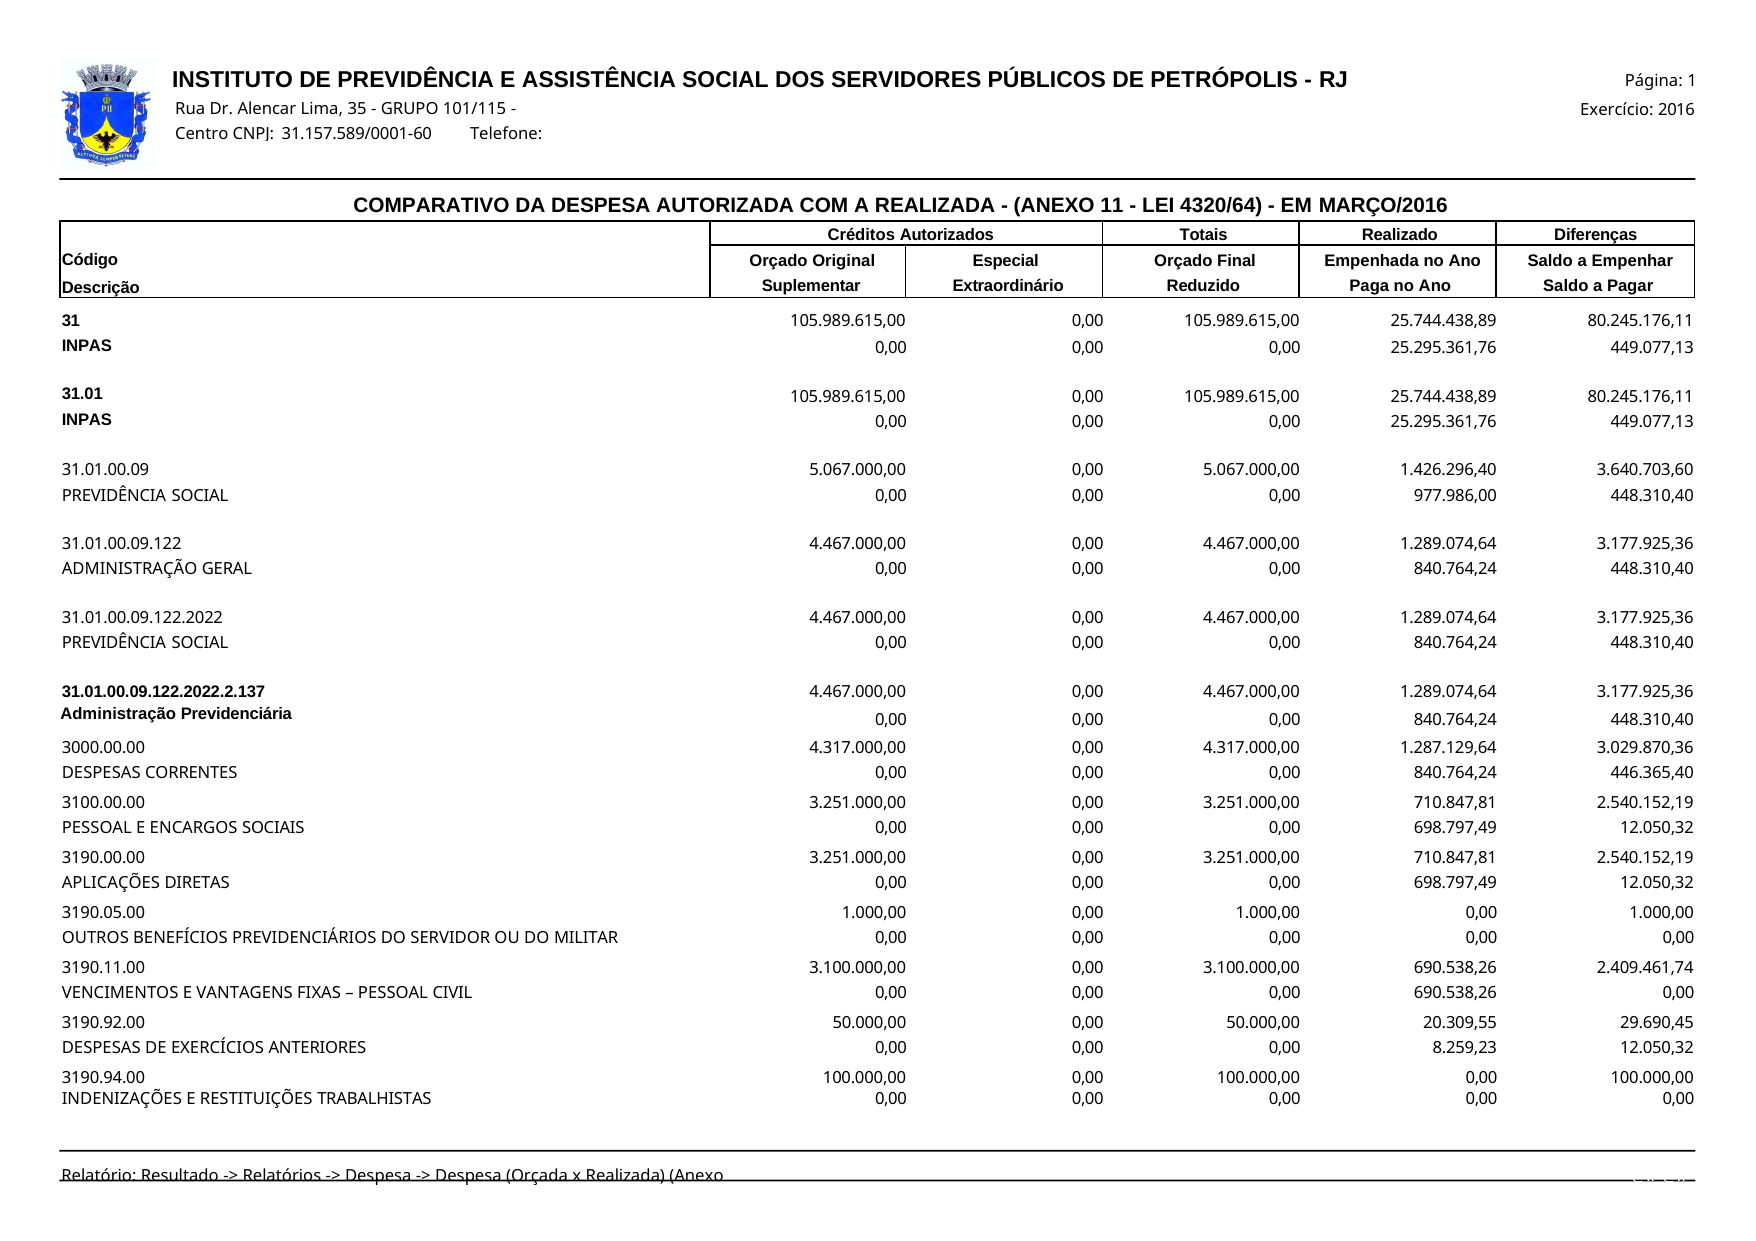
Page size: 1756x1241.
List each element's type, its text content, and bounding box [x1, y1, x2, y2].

table_cell 31.01.00.09.122 [55, 517, 719, 554]
table_cell 0,00 [989, 1033, 1143, 1060]
table_cell 1.289.074,64 [1345, 666, 1542, 703]
table_cell 698.797,49 [1345, 813, 1542, 840]
table_cell 0,00 [719, 813, 989, 840]
table_cell 977.986,00 [1345, 481, 1542, 517]
table_cell 1.000,00 [1542, 895, 1699, 923]
table_cell 3.251.000,00 [1144, 840, 1345, 868]
table_cell 4.467.000,00 [1144, 517, 1345, 554]
table_cell 3100.00.00 [55, 785, 719, 813]
table_header 80.245.176,11 [1542, 311, 1699, 333]
table_cell 20.309,55 [1345, 1005, 1542, 1033]
table_cell 3190.11.00 [55, 950, 719, 978]
table_header 25.744.438,89 [1345, 311, 1542, 333]
table_cell 0,00 [989, 333, 1143, 370]
table_cell 3.251.000,00 [719, 840, 989, 868]
text COMPARATIVO DA DESPESA AUTORIZADA COM A REALIZADA - (ANEXO 11 - LEI 4320/64) - EM MARÇO/2016 [353, 193, 1711, 217]
table_cell 0,00 [989, 978, 1143, 1005]
table_cell 0,00 [989, 703, 1143, 731]
table_cell 100.000,00 [1542, 1060, 1699, 1088]
table_cell 4.467.000,00 [719, 591, 989, 628]
table_cell 0,00 [719, 554, 989, 591]
table_cell 3190.92.00 [55, 1005, 719, 1033]
table_cell 0,00 [719, 978, 989, 1005]
table_cell 0,00 [989, 923, 1143, 950]
table_cell 0,00 [719, 758, 989, 785]
table_cell ADMINISTRAÇÃO GERAL [55, 554, 719, 591]
table_cell Orçado Original Suplementar [711, 246, 905, 297]
table_cell 0,00 [719, 481, 989, 517]
table_cell INPAS [55, 333, 719, 370]
table_cell INDENIZAÇÕES E RESTITUIÇÕES TRABALHISTAS [55, 1088, 719, 1110]
table_cell 4.467.000,00 [1144, 666, 1345, 703]
table_cell 690.538,26 [1345, 950, 1542, 978]
table_cell 4.467.000,00 [1144, 591, 1345, 628]
table_cell 3.029.870,36 [1542, 731, 1699, 758]
table_cell 446.365,40 [1542, 758, 1699, 785]
table_cell 3.100.000,00 [719, 950, 989, 978]
table_cell 0,00 [719, 628, 989, 666]
table_cell PREVIDÊNCIA SOCIAL [55, 481, 719, 517]
table_cell 31.01.00.09 [55, 444, 719, 481]
table_cell 1.289.074,64 [1345, 517, 1542, 554]
table_cell 840.764,24 [1345, 554, 1542, 591]
table_cell 25.295.361,76 [1345, 407, 1542, 443]
table_cell 0,00 [1144, 1033, 1345, 1060]
table_cell 8.259,23 [1345, 1033, 1542, 1060]
table_cell 1.287.129,64 [1345, 731, 1542, 758]
table_cell 3.177.925,36 [1542, 591, 1699, 628]
table_cell 0,00 [1345, 895, 1542, 923]
table_cell INPAS [55, 407, 719, 443]
table_cell DESPESAS DE EXERCÍCIOS ANTERIORES [55, 1033, 719, 1060]
table_cell 0,00 [989, 517, 1143, 554]
table_cell 3.640.703,60 [1542, 444, 1699, 481]
table_cell 0,00 [1542, 978, 1699, 1005]
table_cell 0,00 [1144, 923, 1345, 950]
table_cell 2.540.152,19 [1542, 840, 1699, 868]
table_cell 4.467.000,00 [719, 517, 989, 554]
table_cell Saldo a Empenhar Saldo a Pagar [1497, 246, 1694, 297]
table_cell 3.251.000,00 [719, 785, 989, 813]
table_cell 448.310,40 [1542, 554, 1699, 591]
table_cell 0,00 [1144, 758, 1345, 785]
table_cell VENCIMENTOS E VANTAGENS FIXAS – PESSOAL CIVIL [55, 978, 719, 1005]
table_header 105.989.615,00 [1144, 311, 1345, 333]
table_cell 0,00 [1144, 554, 1345, 591]
table_cell 100.000,00 [1144, 1060, 1345, 1088]
table_cell 1.000,00 [1144, 895, 1345, 923]
table_cell PREVIDÊNCIA SOCIAL [55, 628, 719, 666]
table_cell 0,00 [989, 666, 1143, 703]
table_cell 50.000,00 [1144, 1005, 1345, 1033]
table_cell 31.01.00.09.122.2022 [55, 591, 719, 628]
table_cell DESPESAS CORRENTES [55, 758, 719, 785]
picture [59, 59, 154, 171]
table_cell 448.310,40 [1542, 481, 1699, 517]
table_cell 0,00 [1144, 1088, 1345, 1110]
table_cell 2.540.152,19 [1542, 785, 1699, 813]
table_cell 100.000,00 [719, 1060, 989, 1088]
table_cell 0,00 [719, 333, 989, 370]
table_cell Orçado Final Reduzido [1103, 246, 1298, 297]
table_cell 2.409.461,74 [1542, 950, 1699, 978]
table_cell 3190.05.00 [55, 895, 719, 923]
table_cell 25.295.361,76 [1345, 333, 1542, 370]
table_cell 5.067.000,00 [1144, 444, 1345, 481]
table_header Realizado [1300, 222, 1495, 244]
table_cell 0,00 [989, 444, 1143, 481]
table_cell 0,00 [989, 1060, 1143, 1088]
table_cell OUTROS BENEFÍCIOS PREVIDENCIÁRIOS DO SERVIDOR OU DO MILITAR [55, 923, 719, 950]
table_cell PESSOAL E ENCARGOS SOCIAIS [55, 813, 719, 840]
table_cell 1.426.296,40 [1345, 444, 1542, 481]
table_cell 4.317.000,00 [719, 731, 989, 758]
table_cell 0,00 [989, 1005, 1143, 1033]
table_cell 0,00 [989, 840, 1143, 868]
table_cell 31.01.00.09.122.2022.2.137 [55, 666, 719, 703]
table_cell 0,00 [989, 895, 1143, 923]
table_cell 0,00 [719, 1033, 989, 1060]
table_cell 690.538,26 [1345, 978, 1542, 1005]
table_cell 0,00 [989, 868, 1143, 895]
table_header Totais [1103, 222, 1298, 244]
table_cell 0,00 [1144, 813, 1345, 840]
table_cell 0,00 [1144, 481, 1345, 517]
table_cell 840.764,24 [1345, 628, 1542, 666]
table_cell 0,00 [719, 407, 989, 443]
table_cell 25.744.438,89 [1345, 370, 1542, 407]
table_cell 0,00 [1345, 1060, 1542, 1088]
table_cell 3.177.925,36 [1542, 666, 1699, 703]
table_cell 3.177.925,36 [1542, 517, 1699, 554]
table_cell 0,00 [989, 731, 1143, 758]
table_cell 0,00 [1144, 868, 1345, 895]
table_cell 5.067.000,00 [719, 444, 989, 481]
table_cell 105.989.615,00 [1144, 370, 1345, 407]
table_cell 3190.00.00 [55, 840, 719, 868]
table_cell 0,00 [989, 785, 1143, 813]
table_cell Empenhada no Ano Paga no Ano [1300, 246, 1495, 297]
table_cell 0,00 [989, 407, 1143, 443]
table_cell 0,00 [719, 703, 989, 731]
table_cell 0,00 [1144, 978, 1345, 1005]
table_header Código Descrição [61, 222, 709, 297]
table_cell 449.077,13 [1542, 333, 1699, 370]
table_cell 4.317.000,00 [1144, 731, 1345, 758]
table_cell 0,00 [1345, 923, 1542, 950]
table_header Diferenças [1497, 222, 1694, 244]
table_cell 449.077,13 [1542, 407, 1699, 443]
table_cell 105.989.615,00 [719, 370, 989, 407]
table_cell 0,00 [989, 591, 1143, 628]
table_cell 0,00 [1542, 1088, 1699, 1110]
table_cell 0,00 [989, 1088, 1143, 1110]
table_cell 3190.94.00 [55, 1060, 719, 1088]
table_cell 0,00 [989, 758, 1143, 785]
table_cell 840.764,24 [1345, 758, 1542, 785]
table_cell 0,00 [989, 370, 1143, 407]
table_cell Especial Extraordinário [906, 246, 1102, 297]
table_cell 3.251.000,00 [1144, 785, 1345, 813]
table_cell Administração Previdenciária [55, 703, 719, 731]
table_cell 29.690,45 [1542, 1005, 1699, 1033]
table_cell 0,00 [1542, 923, 1699, 950]
table_cell 12.050,32 [1542, 813, 1699, 840]
table_cell 698.797,49 [1345, 868, 1542, 895]
table_cell APLICAÇÕES DIRETAS [55, 868, 719, 895]
table_cell 448.310,40 [1542, 703, 1699, 731]
table_cell 710.847,81 [1345, 840, 1542, 868]
table_cell 50.000,00 [719, 1005, 989, 1033]
table_cell 840.764,24 [1345, 703, 1542, 731]
table_cell 31.01 [55, 370, 719, 407]
table_cell 0,00 [989, 481, 1143, 517]
table_header 105.989.615,00 [719, 311, 989, 333]
table_cell 80.245.176,11 [1542, 370, 1699, 407]
table_cell 0,00 [719, 1088, 989, 1110]
table_cell 0,00 [989, 950, 1143, 978]
table_cell 448.310,40 [1542, 628, 1699, 666]
table_cell 3000.00.00 [55, 731, 719, 758]
table_cell 4.467.000,00 [719, 666, 989, 703]
table_cell 12.050,32 [1542, 1033, 1699, 1060]
table_cell 0,00 [719, 868, 989, 895]
table_cell 0,00 [1345, 1088, 1542, 1110]
table_cell 0,00 [719, 923, 989, 950]
table_header Créditos Autorizados [711, 222, 1102, 244]
table_cell 1.289.074,64 [1345, 591, 1542, 628]
table_cell 0,00 [989, 628, 1143, 666]
table_header 31 [55, 311, 719, 333]
table_cell 0,00 [989, 554, 1143, 591]
table_cell 0,00 [1144, 628, 1345, 666]
table_cell 0,00 [989, 813, 1143, 840]
table_cell 12.050,32 [1542, 868, 1699, 895]
table_cell 0,00 [1144, 407, 1345, 443]
table_cell 0,00 [1144, 333, 1345, 370]
table_cell 710.847,81 [1345, 785, 1542, 813]
table_cell 1.000,00 [719, 895, 989, 923]
table_cell 0,00 [1144, 703, 1345, 731]
table_cell 3.100.000,00 [1144, 950, 1345, 978]
table_header 0,00 [989, 311, 1143, 333]
